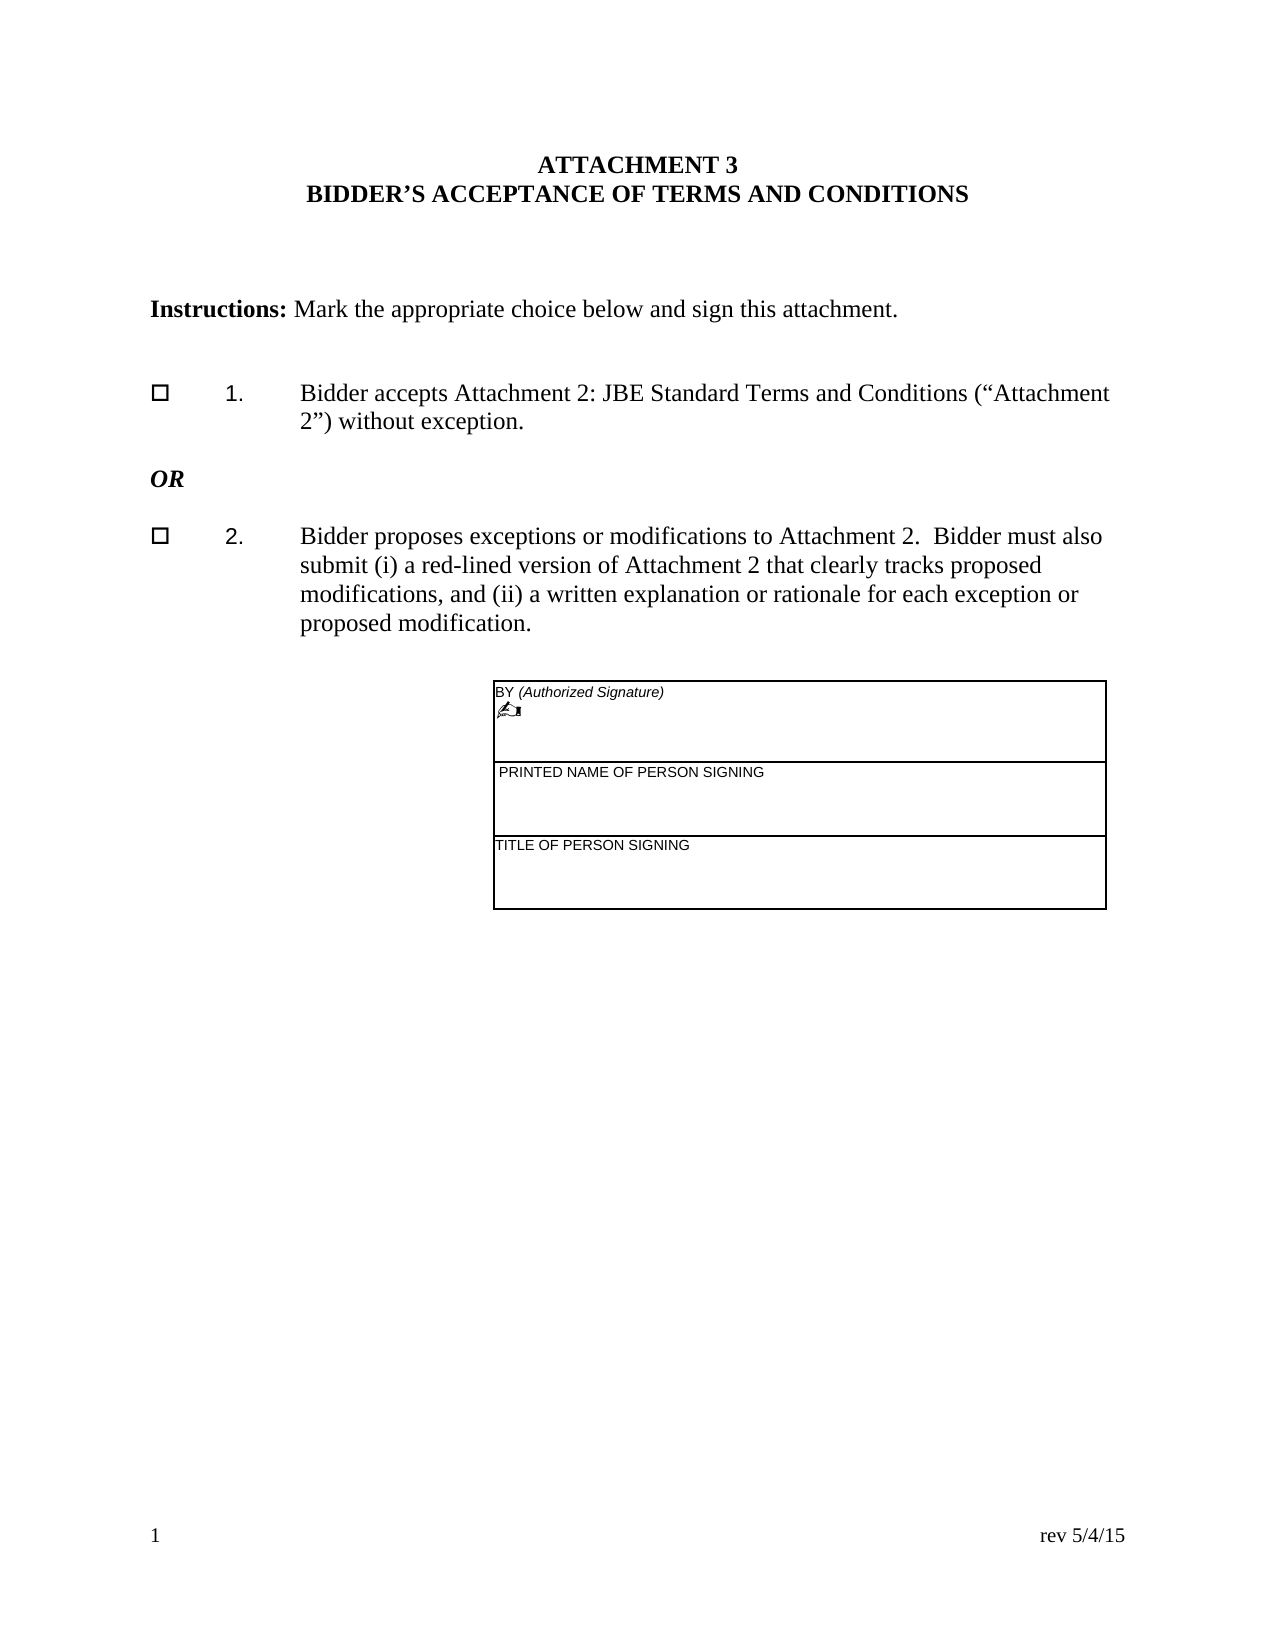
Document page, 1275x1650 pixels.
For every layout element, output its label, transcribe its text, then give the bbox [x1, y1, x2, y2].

table_cell PRINTED NAME OF PERSON SIGNING [495, 763, 1105, 834]
table_cell TITLE of person signing [495, 837, 1105, 908]
text OR [150, 464, 1125, 493]
text 1. Bidder accepts Attachment 2: JBE Standard Terms and Conditions (“Attachment 2”) without exception. [150, 378, 1125, 435]
text Instructions: Mark the appropriate choice below and sign this attachment. [150, 294, 1125, 322]
table_header BY (Authorized Signature) [495, 682, 1105, 761]
text BIDDER’S ACCEPTANCE OF Terms and Conditions [150, 179, 1125, 207]
text 2. Bidder proposes exceptions or modifications to Attachment 2. Bidder must also submit (i) a red-lined version of Attachment 2 that clearly tracks proposed modifications, and (ii) a written explanation or rationale for each exception or proposed modification. [150, 521, 1125, 636]
text ATTACHMENT 3 [150, 150, 1125, 179]
